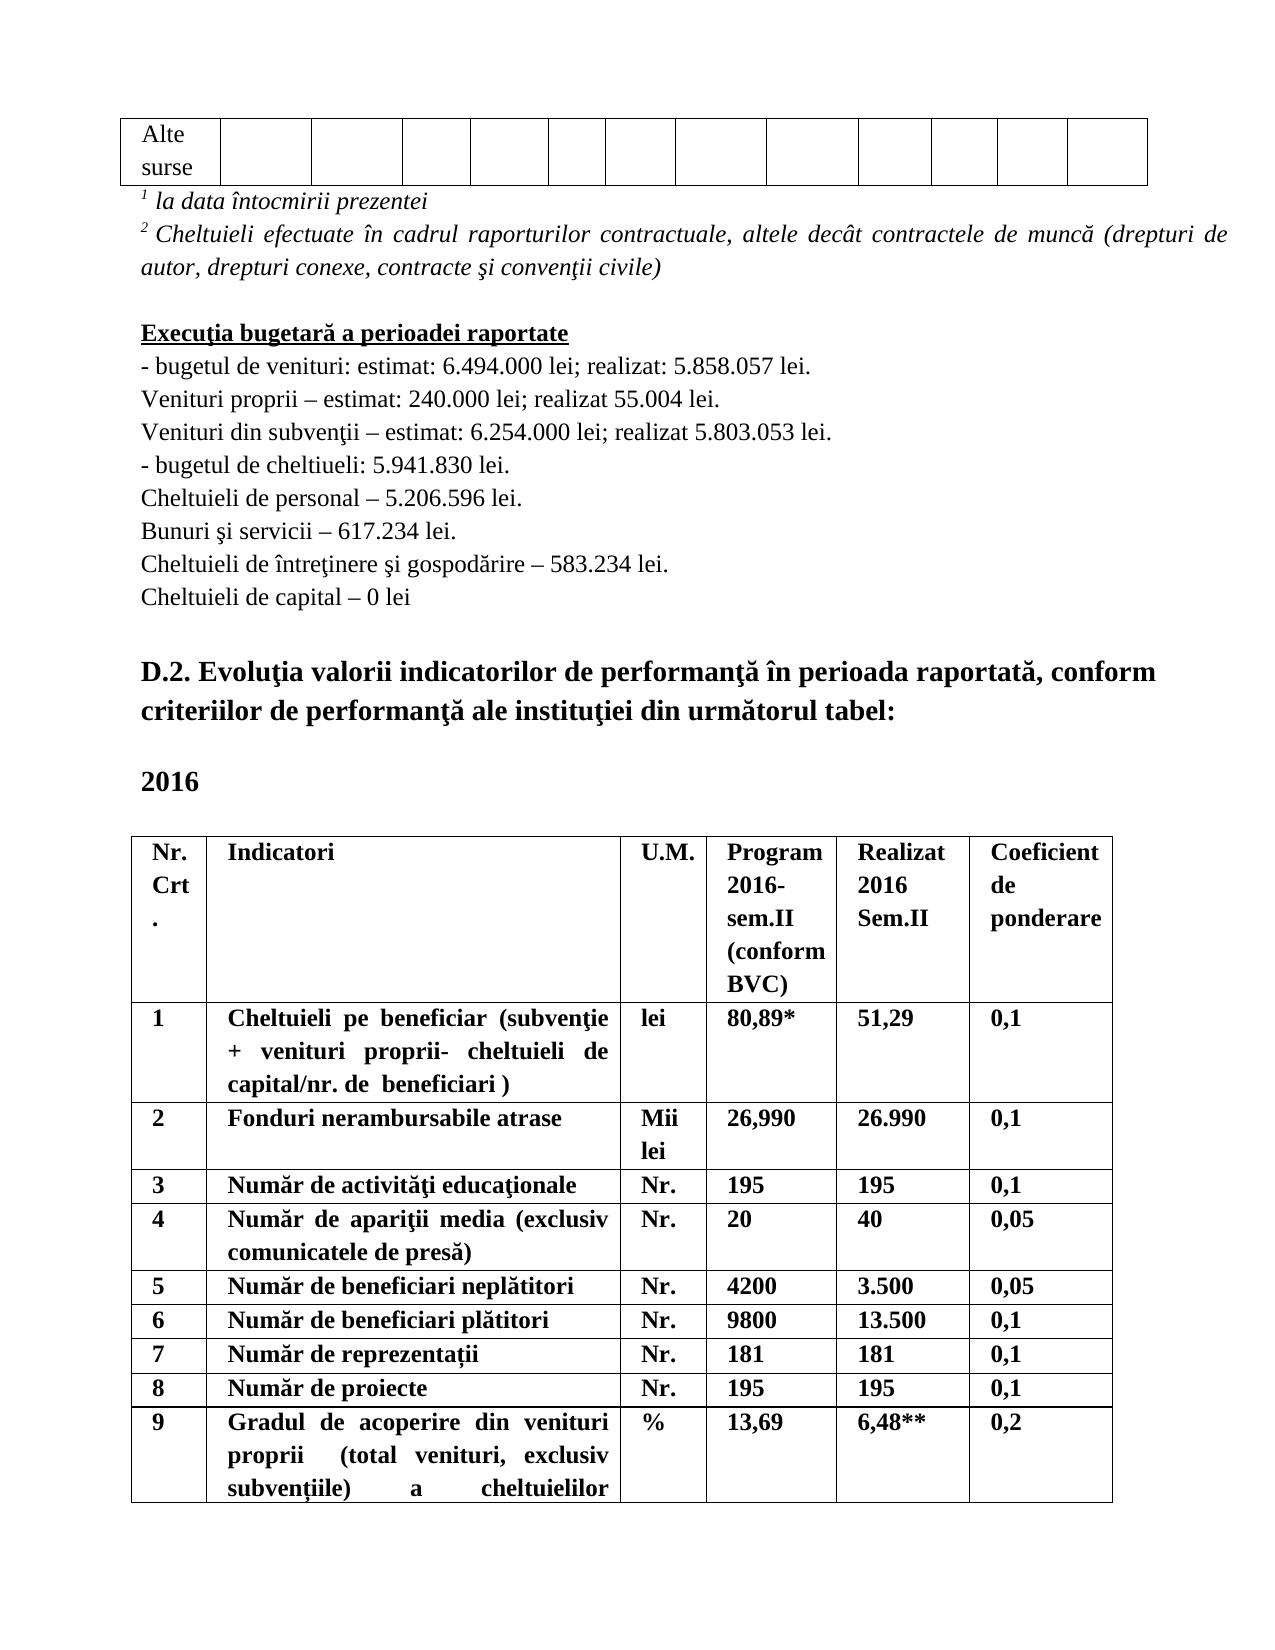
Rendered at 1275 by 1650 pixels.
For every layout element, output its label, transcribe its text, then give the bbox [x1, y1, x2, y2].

table_cell 0,1 [970, 1003, 1112, 1102]
table_header Realizat 2016 Sem.II [837, 837, 969, 1002]
table_cell Număr de reprezentații [207, 1339, 620, 1372]
table_cell Nr. [621, 1339, 706, 1372]
table_cell Număr de apariţii media (exclusiv comunicatele de presă) [207, 1204, 620, 1270]
text Execuţia bugetară a perioadei raportate [141, 318, 1157, 347]
table_cell Nr. [621, 1204, 706, 1270]
text Cheltuieli de personal – 5.206.596 lei. [141, 483, 1157, 512]
table_cell 0,1 [970, 1170, 1112, 1203]
table_cell Număr de beneficiari neplătitori [207, 1271, 620, 1304]
text 2 Cheltuieli efectuate în cadrul raporturilor contractuale, altele decât contractele de muncă (drepturi de autor, drepturi conexe, contracte şi convenţii civile) [141, 219, 1232, 281]
table_cell % [621, 1408, 706, 1502]
table_cell Nr. [621, 1305, 706, 1338]
table_header Program 2016-sem.II (conform BVC) [707, 837, 836, 1002]
table_cell [932, 119, 997, 185]
table_cell 0,05 [970, 1271, 1112, 1304]
table_cell [859, 119, 931, 185]
text - bugetul de venituri: estimat: 6.494.000 lei; realizat: 5.858.057 lei. [141, 351, 1157, 380]
text 1 la data întocmirii prezentei [141, 186, 1157, 215]
table_cell Fonduri nerambursabile atrase [207, 1103, 620, 1169]
table_cell [549, 119, 605, 185]
table_cell 26.990 [837, 1103, 969, 1169]
table_cell Număr de activităţi educaţionale [207, 1170, 620, 1203]
table_cell 13.500 [837, 1305, 969, 1338]
table_cell 195 [837, 1170, 969, 1203]
table_cell 0,1 [970, 1103, 1112, 1169]
table_cell 9800 [707, 1305, 836, 1338]
table_cell 0,1 [970, 1305, 1112, 1338]
table_cell 4 [132, 1204, 206, 1270]
table_cell [998, 119, 1067, 185]
table_cell 195 [707, 1170, 836, 1203]
table_cell 1 [132, 1003, 206, 1102]
table_cell [221, 119, 311, 185]
table_cell 3.500 [837, 1271, 969, 1304]
table_cell Cheltuieli pe beneficiar (subvenţie + venituri proprii- cheltuieli de capital/nr. de beneficiari ) [207, 1003, 620, 1102]
table_cell 40 [837, 1204, 969, 1270]
table_header Nr. Crt. [132, 837, 206, 1002]
table_cell 7 [132, 1339, 206, 1372]
table_cell 195 [837, 1374, 969, 1406]
table_cell 195 [707, 1374, 836, 1406]
text Cheltuieli de capital – 0 lei [141, 582, 1157, 611]
table_cell 0,2 [970, 1408, 1112, 1502]
table_cell 5 [132, 1271, 206, 1304]
table_header U.M. [621, 837, 706, 1002]
table_cell [403, 119, 470, 185]
table_cell 4200 [707, 1271, 836, 1304]
table_cell 26,990 [707, 1103, 836, 1169]
table_cell 2 [132, 1103, 206, 1169]
table_cell [312, 119, 402, 185]
text Cheltuieli de întreţinere şi gospodărire – 583.234 lei. [141, 549, 1157, 578]
table_cell lei [621, 1003, 706, 1102]
table_cell [471, 119, 548, 185]
table_cell Mii lei [621, 1103, 706, 1169]
table_cell [606, 119, 675, 185]
table_cell Alte surse [121, 119, 220, 185]
table_cell Nr. [621, 1374, 706, 1406]
table_cell 51,29 [837, 1003, 969, 1102]
table_cell [767, 119, 858, 185]
text Venituri din subvenţii – estimat: 6.254.000 lei; realizat 5.803.053 lei. [141, 417, 1157, 446]
text Bunuri şi servicii – 617.234 lei. [141, 516, 1157, 545]
table_cell [1068, 119, 1147, 185]
table_cell 6 [132, 1305, 206, 1338]
table_cell 9 [132, 1408, 206, 1502]
table_header Indicatori [207, 837, 620, 1002]
text D.2. Evoluţia valorii indicatorilor de performanţă în perioada raportată, conform criteriilor de performanţă ale instituţiei din următorul tabel: [141, 654, 1157, 726]
table_cell 20 [707, 1204, 836, 1270]
table_cell 0,05 [970, 1204, 1112, 1270]
table_cell Nr. [621, 1170, 706, 1203]
table_header Coeficient de ponderare [970, 837, 1112, 1002]
table_cell 0,1 [970, 1339, 1112, 1372]
text - bugetul de cheltiueli: 5.941.830 lei. [141, 450, 1157, 479]
table_cell Număr de beneficiari plătitori [207, 1305, 620, 1338]
table_cell Număr de proiecte [207, 1374, 620, 1406]
table_cell 80,89* [707, 1003, 836, 1102]
table_cell 0,1 [970, 1374, 1112, 1406]
table_cell Nr. [621, 1271, 706, 1304]
table_cell 6,48** [837, 1408, 969, 1502]
table_cell 13,69 [707, 1408, 836, 1502]
table_cell 181 [837, 1339, 969, 1372]
table_cell 3 [132, 1170, 206, 1203]
text Venituri proprii – estimat: 240.000 lei; realizat 55.004 lei. [141, 384, 1157, 413]
table_cell 181 [707, 1339, 836, 1372]
table_cell [676, 119, 766, 185]
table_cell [207, 1408, 620, 1502]
table_cell 8 [132, 1374, 206, 1406]
text 2016 [141, 764, 1157, 798]
